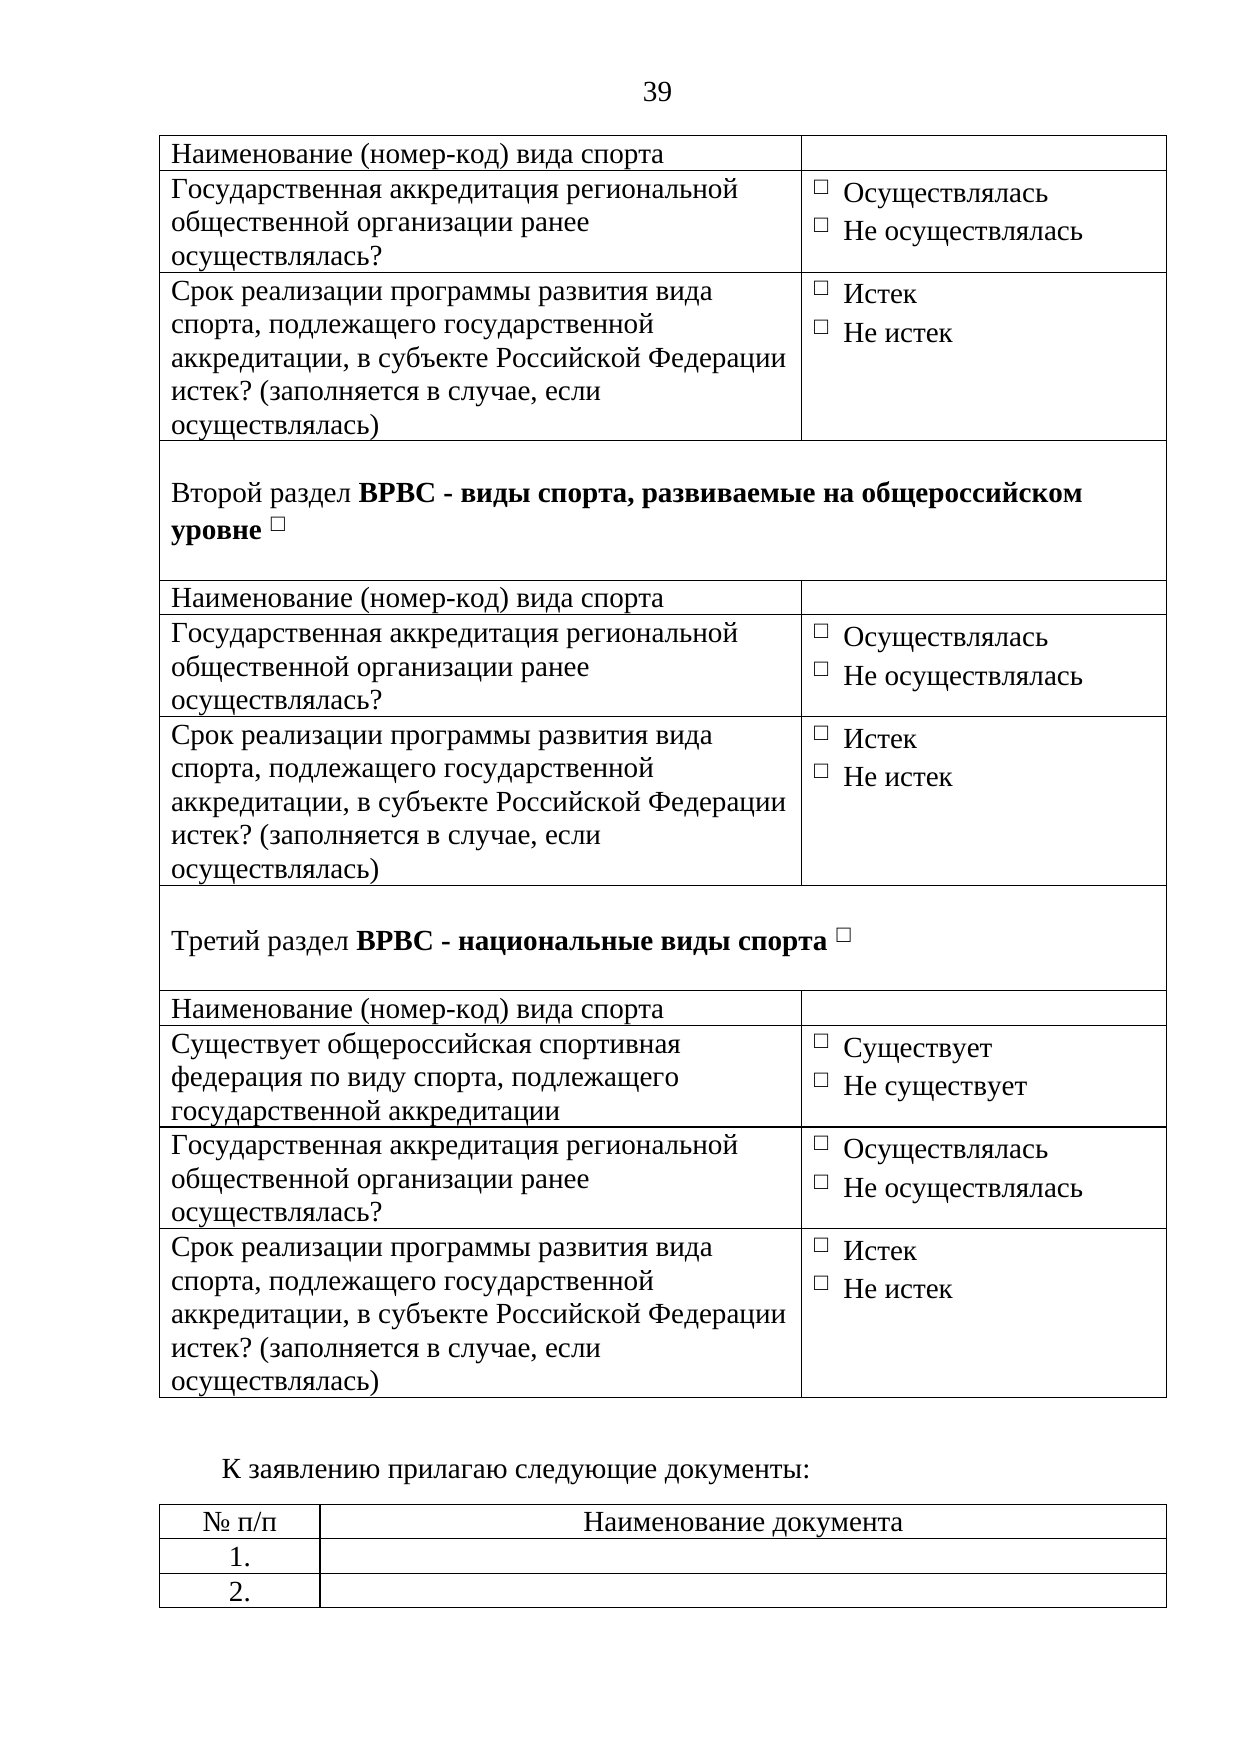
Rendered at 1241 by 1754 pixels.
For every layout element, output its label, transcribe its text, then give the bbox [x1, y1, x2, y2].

table_cell Истек [802, 1229, 1166, 1267]
table_cell Не осуществлялась [802, 1165, 1166, 1228]
table_cell Истек [802, 717, 1166, 754]
table_cell Наименование (номер-код) вида спорта [160, 991, 801, 1025]
table_cell Не осуществлялась [802, 209, 1166, 272]
table_cell Государственная аккредитация региональной общественной организации ранее осуществлялась? [160, 1128, 801, 1228]
table_cell Существует [802, 1026, 1166, 1063]
table_cell Существует общероссийская спортивная федерация по виду спорта, подлежащего государственной аккредитации [160, 1026, 801, 1126]
table_cell Осуществлялась [802, 171, 1166, 208]
table_cell [802, 136, 1166, 170]
table_cell Истек [802, 273, 1166, 310]
table_cell Не истек [802, 310, 1166, 440]
table_cell Срок реализации программы развития вида спорта, подлежащего государственной аккредитации, в субъекте Российской Федерации истек? (заполняется в случае, если осуществлялась) [160, 273, 801, 440]
table_cell Не существует [802, 1063, 1166, 1126]
table_cell Наименование (номер-код) вида спорта [160, 581, 801, 614]
text К заявлению прилагаю следующие документы: [148, 1451, 1167, 1484]
table_cell 2. [160, 1574, 319, 1607]
table_cell Не осуществлялась [802, 653, 1166, 716]
table_cell Наименование (номер-код) вида спорта [160, 136, 801, 170]
table_cell Срок реализации программы развития вида спорта, подлежащего государственной аккредитации, в субъекте Российской Федерации истек? (заполняется в случае, если осуществлялась) [160, 1229, 801, 1397]
table_cell Не истек [802, 1267, 1166, 1397]
table_cell [802, 581, 1166, 614]
table_cell [802, 991, 1166, 1025]
table_cell Государственная аккредитация региональной общественной организации ранее осуществлялась? [160, 171, 801, 272]
table_cell 1. [160, 1539, 319, 1573]
table_cell Срок реализации программы развития вида спорта, подлежащего государственной аккредитации, в субъекте Российской Федерации истек? (заполняется в случае, если осуществлялась) [160, 717, 801, 884]
table_header № п/п [160, 1505, 319, 1538]
table_cell Второй раздел ВРВС - виды спорта, развиваемые на общероссийском уровне [160, 441, 1166, 579]
table_cell Третий раздел ВРВС - национальные виды спорта [160, 886, 1166, 990]
table_cell Осуществлялась [802, 1128, 1166, 1165]
table_cell Государственная аккредитация региональной общественной организации ранее осуществлялась? [160, 615, 801, 716]
table_header Наименование документа [321, 1505, 1166, 1538]
table_cell Не истек [802, 754, 1166, 884]
table_cell [321, 1574, 1166, 1607]
table_cell [321, 1539, 1166, 1573]
table_cell Осуществлялась [802, 615, 1166, 653]
